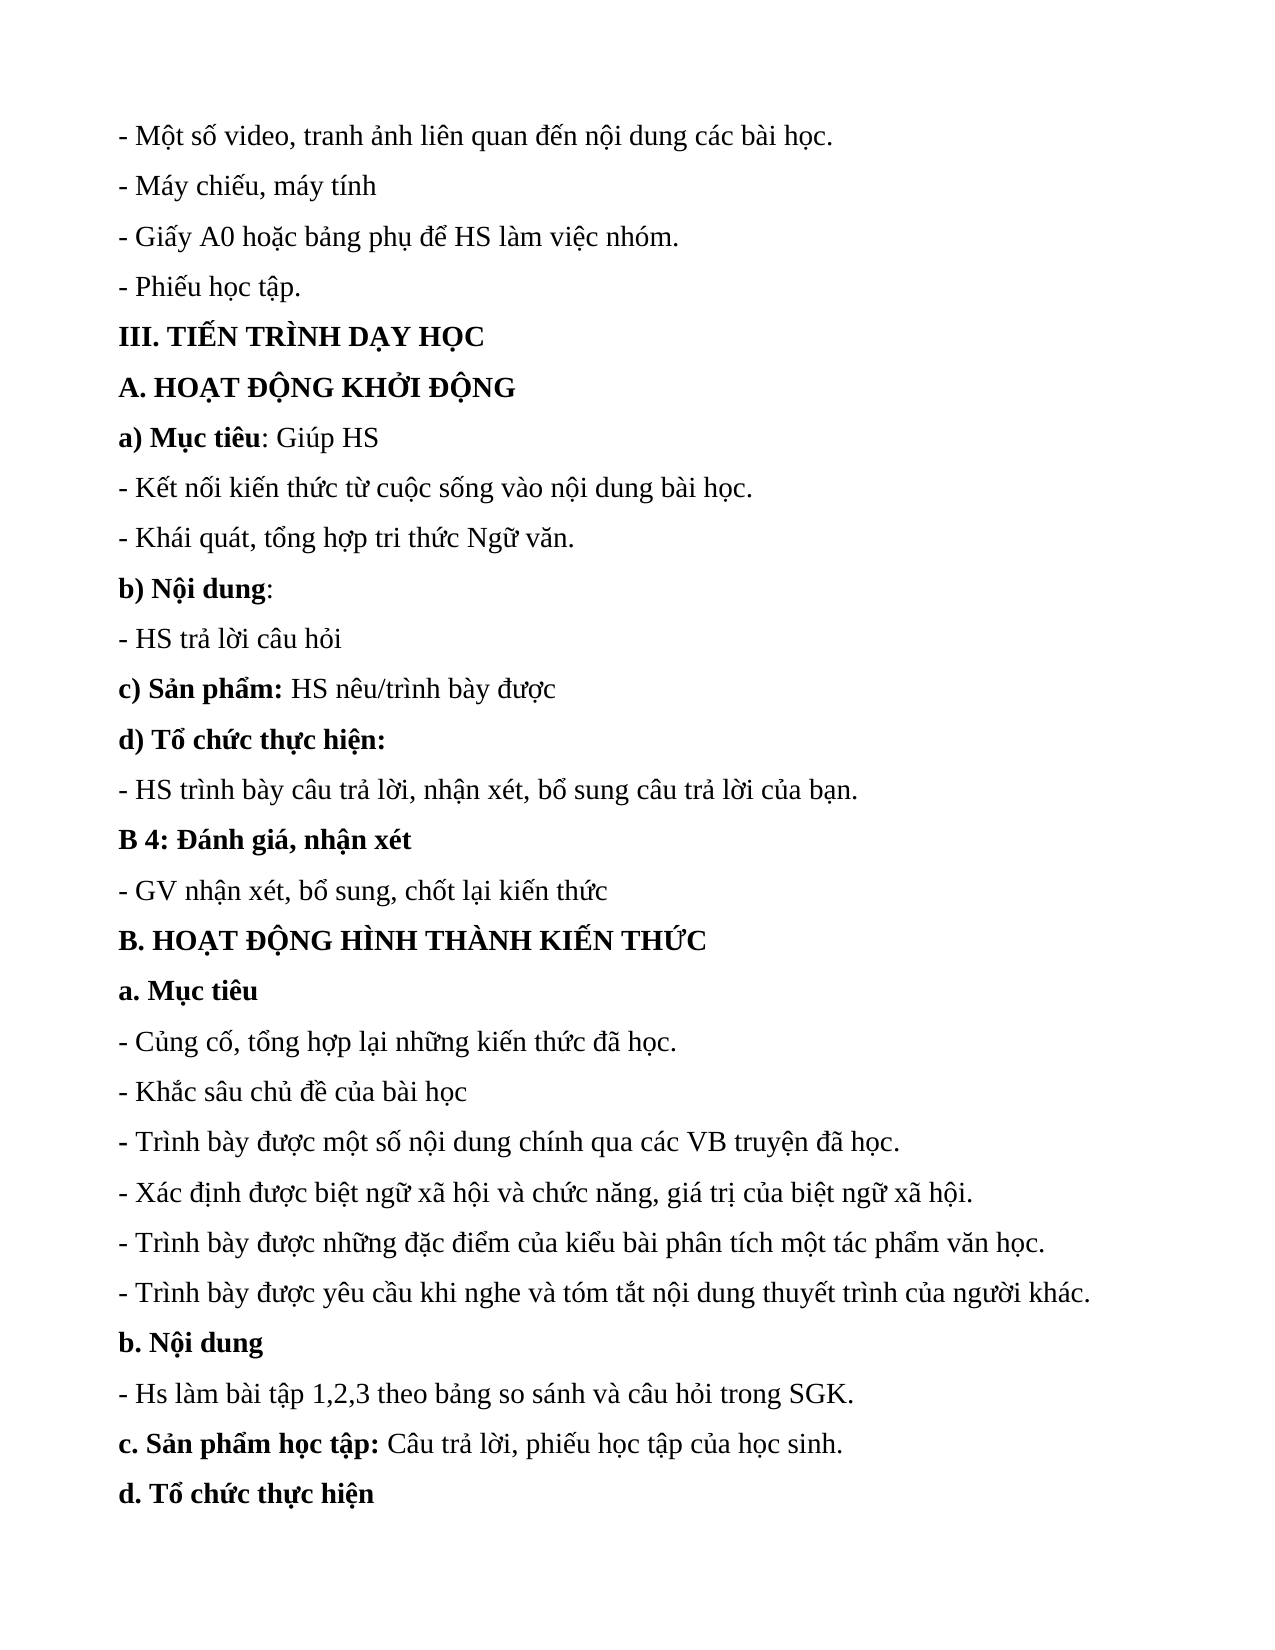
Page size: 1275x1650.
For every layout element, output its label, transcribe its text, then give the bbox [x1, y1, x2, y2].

text B 4: Đánh giá, nhận xét [118, 822, 1157, 856]
text III. TIẾN TRÌNH DẠY HỌC [118, 319, 1157, 353]
text - Khắc sâu chủ đề của bài học [118, 1074, 1157, 1108]
text - Khái quát, tổng hợp tri thức Ngữ văn. [118, 521, 1157, 554]
text c) Sản phẩm: HS nêu/trình bày được [118, 672, 1157, 705]
text - HS trình bày câu trả lời, nhận xét, bổ sung câu trả lời của bạn. [118, 772, 1157, 806]
text a) Mục tiêu: Giúp HS [118, 420, 1157, 453]
text b) Nội dung: [118, 571, 1157, 604]
text - Xác định được biệt ngữ xã hội và chức năng, giá trị của biệt ngữ xã hội. [118, 1175, 1157, 1208]
text - Trình bày được yêu cầu khi nghe và tóm tắt nội dung thuyết trình của người khác. [118, 1275, 1157, 1309]
text B. HOẠT ĐỘNG HÌNH THÀNH KIẾN THỨC [118, 923, 1157, 957]
text - Hs làm bài tập 1,2,3 theo bảng so sánh và câu hỏi trong SGK. [118, 1376, 1157, 1409]
text - Trình bày được những đặc điểm của kiểu bài phân tích một tác phẩm văn học. [118, 1225, 1157, 1258]
text a. Mục tiêu [118, 973, 1157, 1007]
text - Giấy A0 hoặc bảng phụ để HS làm việc nhóm. [118, 219, 1157, 252]
text - Máy chiếu, máy tính [118, 168, 1157, 202]
text d. Tổ chức thực hiện [118, 1477, 1157, 1510]
text - Một số video, tranh ảnh liên quan đến nội dung các bài học. [118, 118, 1157, 152]
text - GV nhận xét, bổ sung, chốt lại kiến thức [118, 873, 1157, 906]
text A. HOẠT ĐỘNG KHỞI ĐỘNG [118, 370, 1157, 403]
text - Trình bày được một số nội dung chính qua các VB truyện đã học. [118, 1124, 1157, 1158]
text - Kết nối kiến thức từ cuộc sống vào nội dung bài học. [118, 470, 1157, 504]
text - Củng cố, tổng hợp lại những kiến thức đã học. [118, 1024, 1157, 1057]
text b. Nội dung [118, 1326, 1157, 1359]
text c. Sản phẩm học tập: Câu trả lời, phiếu học tập của học sinh. [118, 1426, 1157, 1460]
text d) Tổ chức thực hiện: [118, 722, 1157, 755]
text - HS trả lời câu hỏi [118, 621, 1157, 655]
text - Phiếu học tập. [118, 269, 1157, 303]
